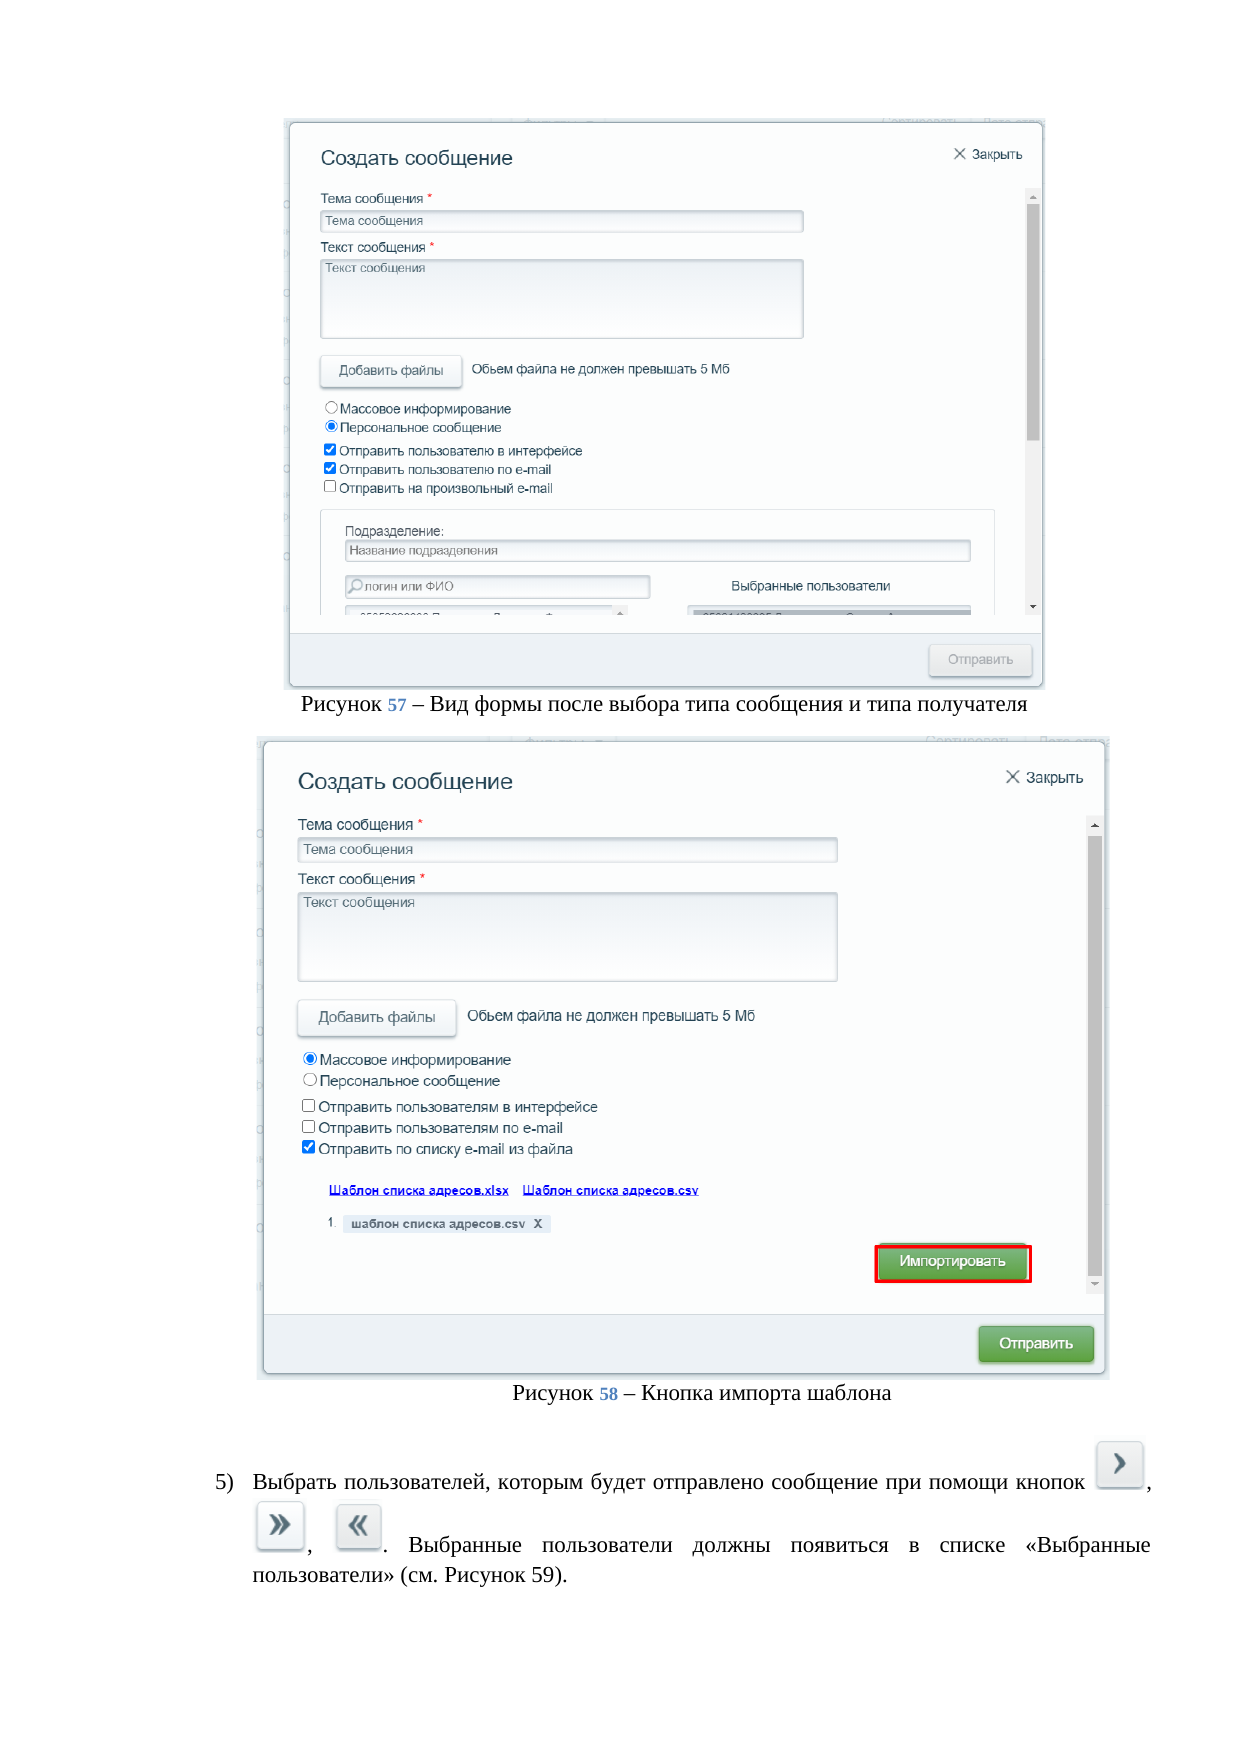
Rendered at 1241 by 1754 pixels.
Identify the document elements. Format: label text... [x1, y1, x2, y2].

list Выбрать пользователей, которым будет отправлено сообщение при помощи кнопок , , . Выбранные пользователи должны появиться в списке «Выбранные пользователи» (см. Рисунок 59). [215, 1436, 1152, 1587]
picture [283, 118, 1046, 690]
picture [252, 1498, 307, 1553]
picture [1093, 1435, 1146, 1490]
picture [332, 1499, 383, 1553]
text Рисунок 57 – Вид формы после выбора типа сообщения и типа получателя [177, 689, 1152, 716]
picture [256, 736, 1110, 1380]
list Рисунок 58 – Кнопка импорта шаблона [252, 1379, 1152, 1406]
